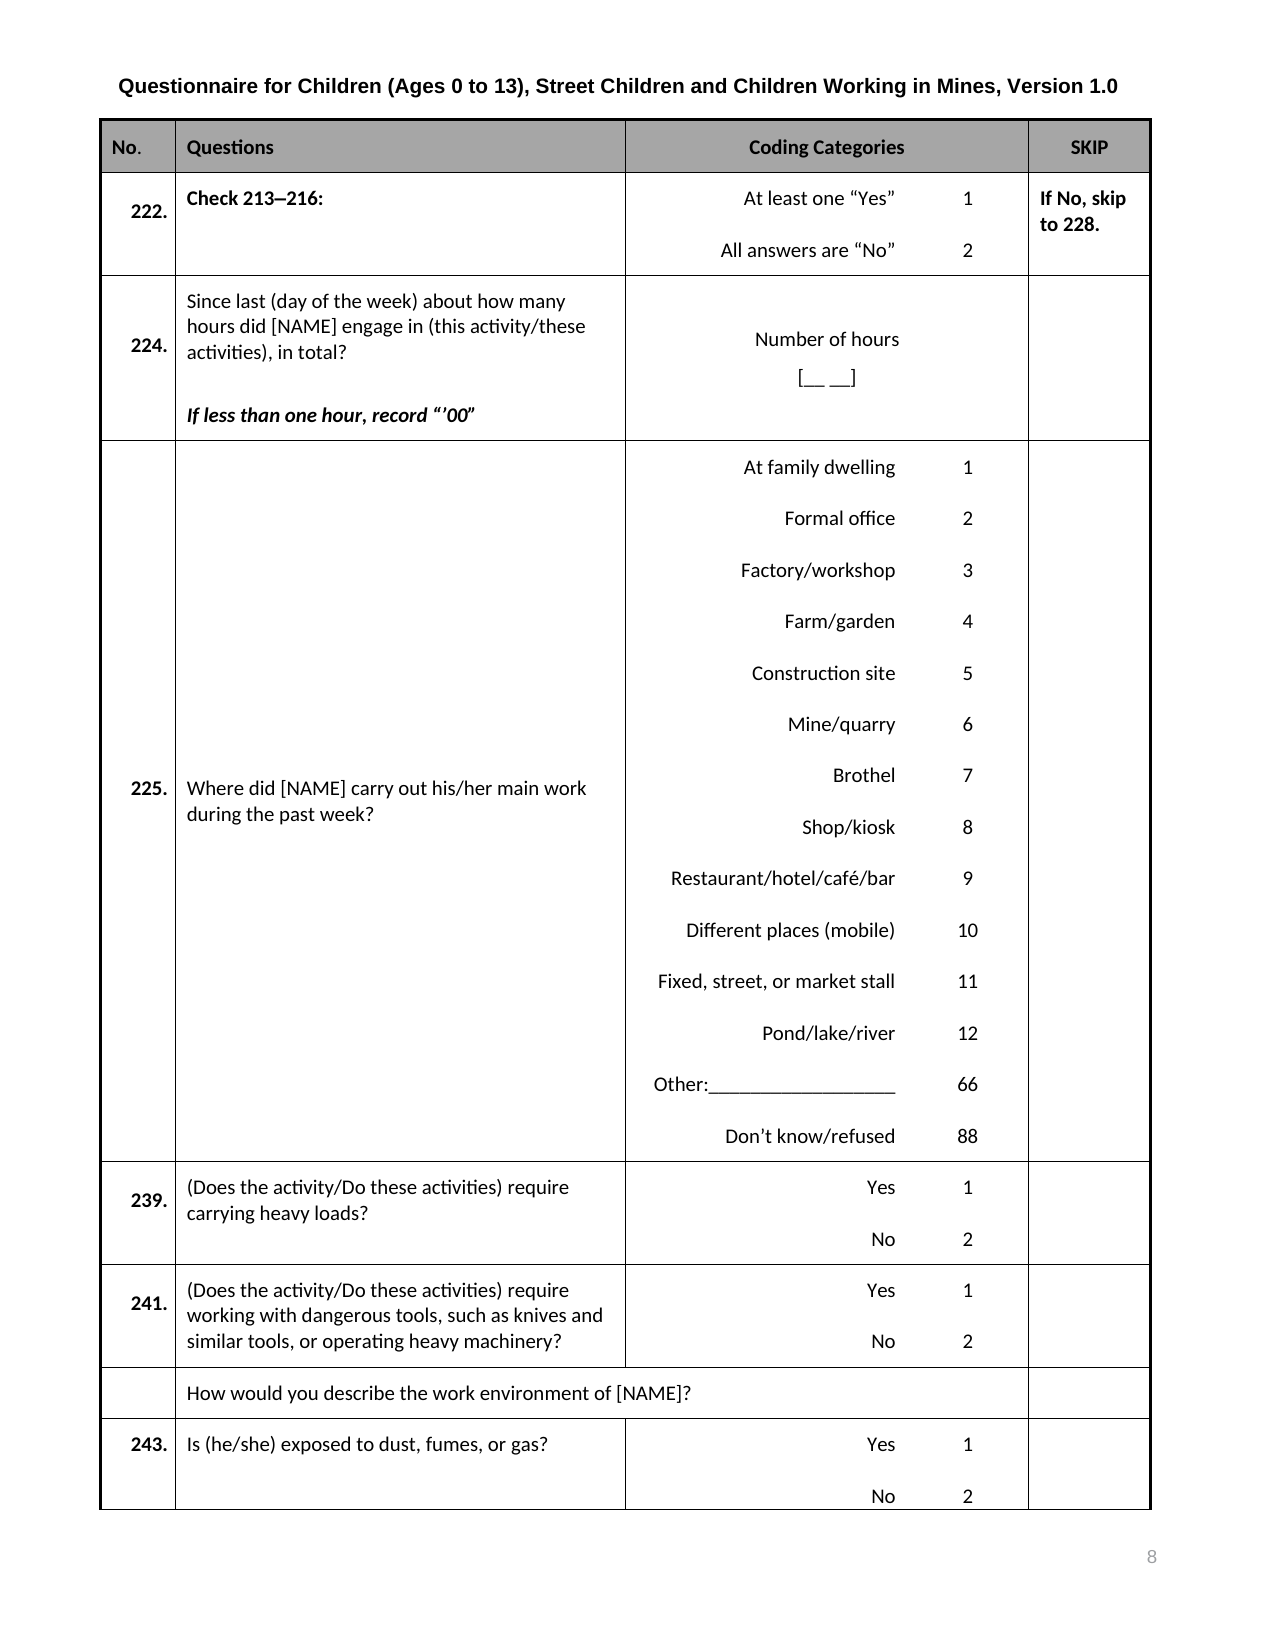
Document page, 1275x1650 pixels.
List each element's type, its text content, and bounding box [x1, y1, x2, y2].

table_cell 2 [907, 1212, 1028, 1264]
table_cell 7 [907, 749, 1028, 801]
table_cell 12 [907, 1006, 1028, 1058]
table_cell Farm/garden [626, 595, 907, 646]
table_cell Different places (mobile) [626, 904, 907, 955]
table_cell Where did [NAME] carry out his/her main work during the past week? [176, 441, 625, 1161]
table_cell Fixed, street, or market stall [626, 955, 907, 1006]
table_cell 1 [907, 441, 1028, 492]
table_cell No [626, 1470, 907, 1508]
table_cell [1029, 1265, 1149, 1367]
table_header Coding Categories [626, 121, 1028, 172]
table_cell 2 [907, 1470, 1028, 1508]
table_cell [1029, 276, 1149, 440]
table_cell 8 [907, 801, 1028, 852]
table_cell If No, skip to 228. [1029, 173, 1149, 275]
table_cell [102, 441, 175, 1161]
table_header SKIP [1029, 121, 1149, 172]
table_cell Don’t know/refused [626, 1109, 907, 1161]
table_header No. [102, 121, 175, 172]
table_cell [102, 1368, 175, 1418]
table_header Questions [176, 121, 625, 172]
table_cell [102, 276, 175, 440]
table_cell (Does the activity/Do these activities) require carrying heavy loads? [176, 1162, 625, 1264]
table_cell Number of hours [__ __] [626, 276, 1028, 440]
table_cell [1029, 1368, 1149, 1418]
table_cell 1 [907, 1265, 1028, 1315]
table_cell No [626, 1315, 907, 1367]
table_cell Yes [626, 1265, 907, 1315]
table_cell Brothel [626, 749, 907, 801]
table_cell 10 [907, 904, 1028, 955]
table_cell 9 [907, 852, 1028, 903]
table_cell 4 [907, 595, 1028, 646]
table_cell How would you describe the work environment of [NAME]? [176, 1368, 1028, 1418]
table_cell [102, 1265, 175, 1367]
table_cell Factory/workshop [626, 543, 907, 595]
table_cell Since last (day of the week) about how many hours did [NAME] engage in (this activity/these activities), in total? If less than one hour, record “’00” [176, 276, 625, 440]
table_cell Yes [626, 1162, 907, 1212]
table_cell Is (he/she) exposed to dust, fumes, or gas? [176, 1419, 625, 1508]
table_cell 3 [907, 543, 1028, 595]
table_cell Restaurant/hotel/café/bar [626, 852, 907, 903]
table_cell 1 [907, 173, 1028, 223]
table_cell (Does the activity/Do these activities) require working with dangerous tools, such as knives and similar tools, or operating heavy machinery? [176, 1265, 625, 1367]
table_cell All answers are “No” [626, 223, 907, 275]
table_cell Formal office [626, 492, 907, 543]
table_cell 1 [907, 1419, 1028, 1469]
table_cell Check 213‒216: [176, 173, 625, 275]
table_cell Yes [626, 1419, 907, 1469]
table_cell [1029, 1419, 1149, 1508]
table_cell 11 [907, 955, 1028, 1006]
table_cell 5 [907, 646, 1028, 698]
table_cell Pond/lake/river [626, 1006, 907, 1058]
table_cell [102, 1162, 175, 1264]
table_cell Other:__________________ [626, 1058, 907, 1109]
table_cell Shop/kiosk [626, 801, 907, 852]
table_cell 66 [907, 1058, 1028, 1109]
table_cell 88 [907, 1109, 1028, 1161]
table_cell 2 [907, 1315, 1028, 1367]
table_cell No [626, 1212, 907, 1264]
table_cell Mine/quarry [626, 698, 907, 749]
table_cell [102, 173, 175, 275]
table_cell 6 [907, 698, 1028, 749]
table_cell 1 [907, 1162, 1028, 1212]
table_cell 2 [907, 223, 1028, 275]
table_cell Construction site [626, 646, 907, 698]
table_cell At family dwelling [626, 441, 907, 492]
table_cell [1029, 1162, 1149, 1264]
table_cell [1029, 441, 1149, 1161]
table_cell 2 [907, 492, 1028, 543]
table_cell [102, 1419, 175, 1508]
table_cell At least one “Yes” [626, 173, 907, 223]
